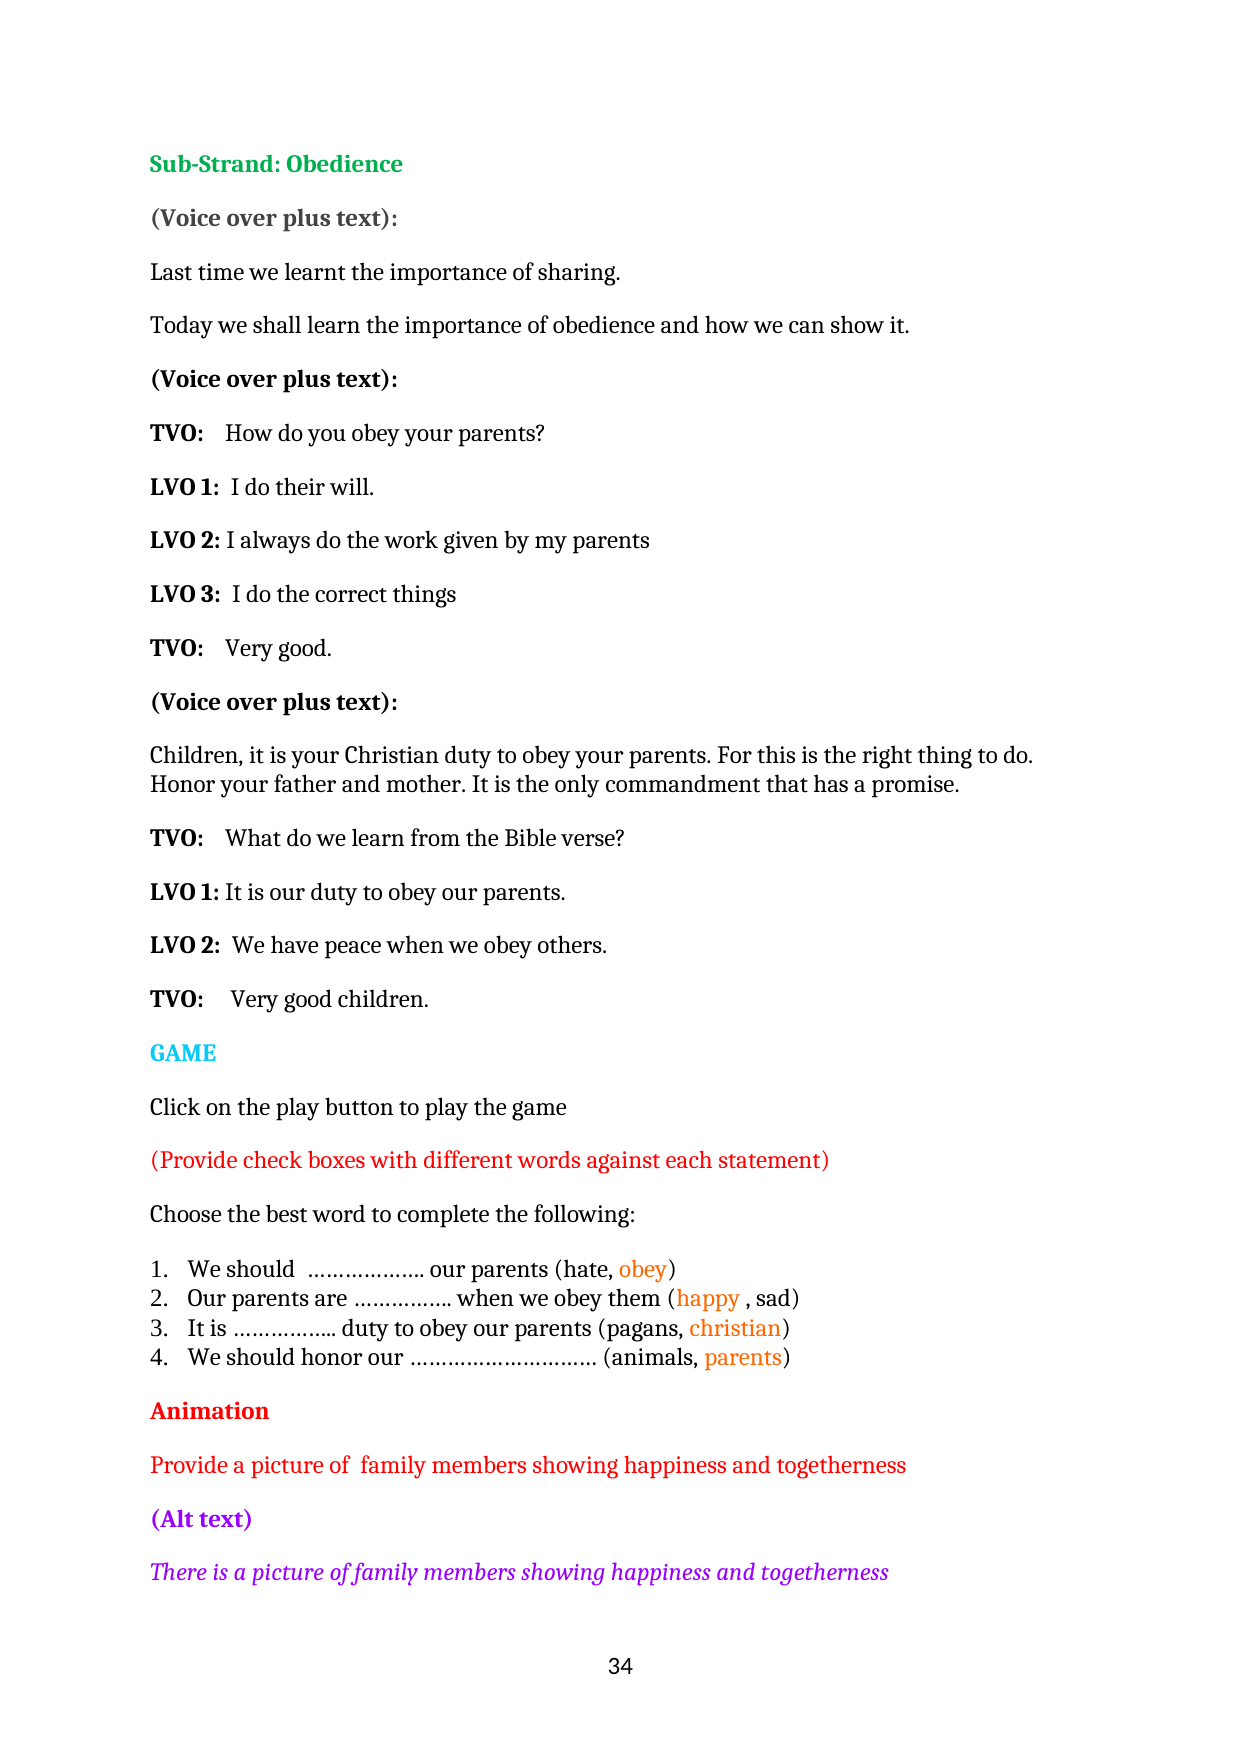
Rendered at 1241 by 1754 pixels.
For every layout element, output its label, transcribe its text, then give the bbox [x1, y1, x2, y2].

list We should ………………. our parents (hate, obey) [150, 1254, 1090, 1283]
text (Voice over plus text): [150, 204, 1090, 232]
text TVO: Very good children. [150, 985, 1090, 1014]
text GAME [150, 1039, 1090, 1067]
text Animation [150, 1397, 1090, 1426]
text TVO: How do you obey your parents? [150, 419, 1090, 447]
text Children, it is your Christian duty to obey your parents. For this is the right thing to do. Honor your father and mother. It is the only commandment that has a promise. [150, 741, 1090, 799]
text There is a picture of family members showing happiness and togetherness [150, 1558, 1090, 1587]
list It is …………….. duty to obey our parents (pagans, christian) [150, 1313, 1090, 1342]
text Today we shall learn the importance of obedience and how we can show it. [150, 311, 1090, 340]
text LVO 2: We have peace when we obey others. [150, 931, 1090, 960]
text Last time we learnt the importance of sharing. [150, 257, 1090, 286]
text (Provide check boxes with different words against each statement) [150, 1146, 1090, 1175]
list Our parents are ……………. when we obey them (happy , sad) [150, 1283, 1090, 1313]
text Provide a picture of family members showing happiness and togetherness [150, 1451, 1090, 1479]
text (Voice over plus text): [150, 687, 1090, 716]
text LVO 1: It is our duty to obey our parents. [150, 877, 1090, 906]
list We should honor our ………………………… (animals, parents) [150, 1342, 1090, 1372]
text Choose the best word to complete the following: [150, 1200, 1090, 1229]
text TVO: Very good. [150, 634, 1090, 662]
text (Voice over plus text): [150, 365, 1090, 394]
text TVO: What do we learn from the Bible verse? [150, 824, 1090, 852]
text (Alt text) [150, 1504, 1090, 1533]
text LVO 1: I do their will. [150, 472, 1090, 501]
text Sub-Strand: Obedience [150, 150, 1090, 179]
text LVO 2: I always do the work given by my parents [150, 526, 1090, 555]
text LVO 3: I do the correct things [150, 580, 1090, 609]
text Click on the play button to play the game [150, 1092, 1090, 1121]
